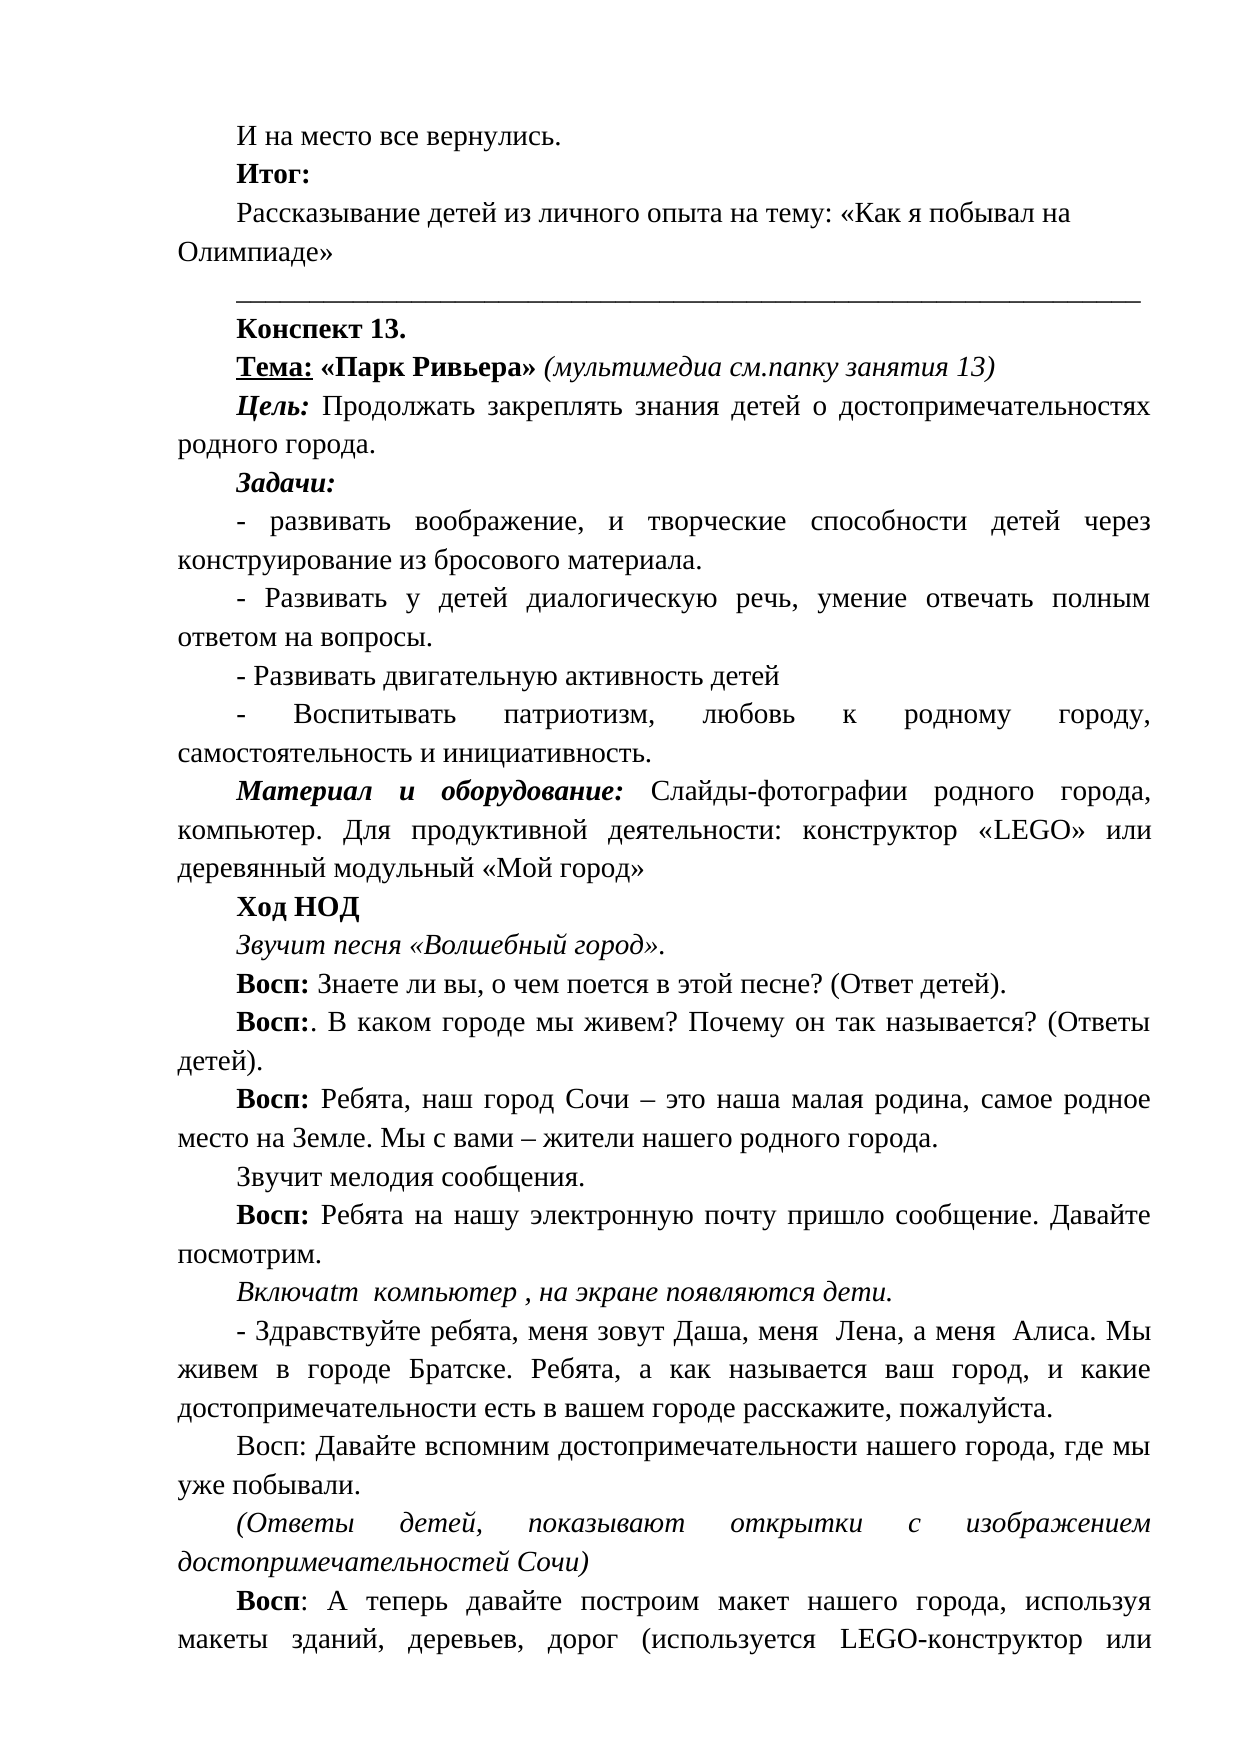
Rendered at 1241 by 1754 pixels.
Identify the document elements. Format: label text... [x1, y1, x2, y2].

text Восп: Ребята, наш город Сочи – это наша малая родина, самое родное место на Земле. Мы с вами – жители нашего родного города. [177, 1082, 1152, 1154]
text Восп: Ребята на нашу электронную почту пришло сообщение. Давайте посмотрим. [177, 1197, 1152, 1269]
text Восп: Давайте вспомним достопримечательности нашего города, где мы уже побывали. [177, 1428, 1152, 1501]
text - Здравствуйте ребята, меня зовут Даша, меня Лена, а меня Алиса. Мы живем в городе Братске. Ребята, а как называется ваш город, и какие достопримечательности есть в вашем городе расскажите, пожалуйста. [177, 1313, 1152, 1423]
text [177, 1583, 1152, 1655]
text Тема: «Парк Ривьера» (мультимедиа см.папку занятия 13) [177, 349, 1152, 383]
text Звучит песня «Волшебный город». [177, 927, 1152, 961]
text Ход НОД [177, 889, 1152, 922]
text Материал и оборудование: Слайды-фотографии родного города, компьютер. Для продуктивной деятельности: конструктор «LEGO» или деревянный модульный «Мой город» [177, 773, 1152, 884]
text Восп: Знаете ли вы, о чем поется в этой песне? (Ответ детей). [177, 966, 1152, 999]
text Восп:. В каком городе мы живем? Почему он так называется? (Ответы детей). [177, 1004, 1152, 1077]
text Задачи: [177, 465, 1152, 498]
text Итог: [177, 157, 1152, 190]
text - Воспитывать патриотизм, любовь к родному городу, самостоятельность и инициативность. [177, 696, 1152, 768]
text - Развивать двигательную активность детей [177, 658, 1152, 691]
text - развивать воображение, и творческие способности детей через конструирование из бросового материала. [177, 503, 1152, 576]
text (Ответы детей, показывают открытки с изображением достопримечательностей Сочи) [177, 1506, 1152, 1578]
text Включаtт компьютер , на экране появляются дети. [177, 1274, 1152, 1308]
text И на место все вернулись. [177, 118, 1152, 152]
text Цель: Продолжать закреплять знания детей о достопримечательностях родного города. [177, 388, 1152, 460]
text Рассказывание детей из личного опыта на тему: «Как я побывал на Олимпиаде» [177, 195, 1152, 267]
text - Развивать у детей диалогическую речь, умение отвечать полным ответом на вопросы. [177, 581, 1152, 653]
text ______________________________________________________________ [177, 272, 1152, 306]
text Звучит мелодия сообщения. [177, 1159, 1152, 1192]
text Конспект 13. [177, 311, 1152, 344]
